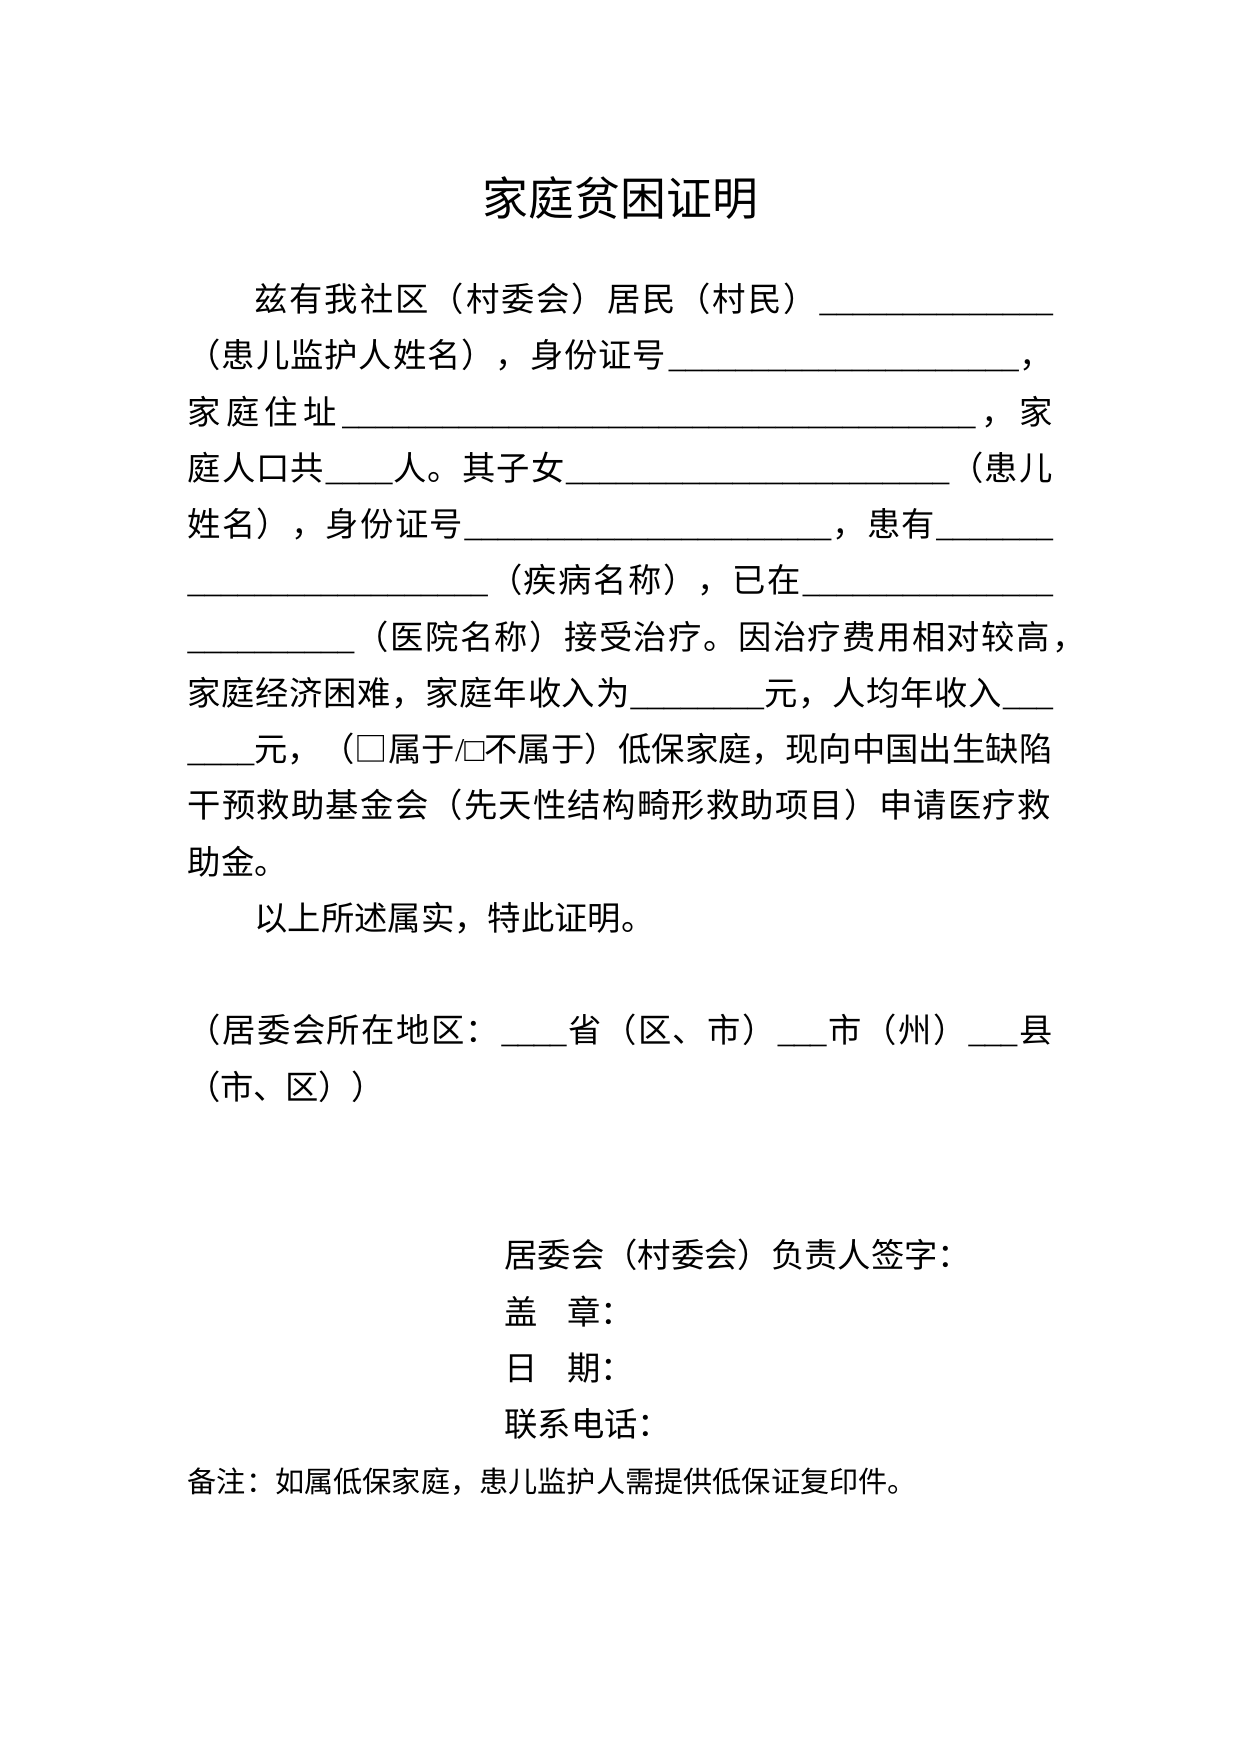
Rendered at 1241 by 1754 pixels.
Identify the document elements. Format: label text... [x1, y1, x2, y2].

text 家庭贫困证明 [187, 162, 1053, 228]
text 联系电话： [187, 1392, 1053, 1448]
text 兹有我社区（村委会）居民（村民）______________（患儿监护人姓名），身份证号_____________________，家庭住址______________________________________，家庭人口共____人。其子女_______________________（患儿姓名），身份证号______________________，患有_________________________（疾病名称），已在_________________________（医院名称）接受治疗。因治疗费用相对较高，家庭经济困难，家庭年收入为________元，人均年收入_______元，（□属于/□不属于）低保家庭，现向中国出生缺陷干预救助基金会（先天性结构畸形救助项目）申请医疗救助金。 [187, 267, 1053, 885]
text 日 期： [187, 1335, 1053, 1392]
text 备注：如属低保家庭，患儿监护人需提供低保证复印件。 [187, 1448, 1053, 1504]
text （居委会所在地区：____省（区、市）___市（州）___县（市、区）） [187, 998, 1053, 1110]
text 盖 章： [187, 1279, 1053, 1335]
text 居委会（村委会）负责人签字： [187, 1223, 1053, 1279]
text 以上所述属实，特此证明。 [187, 885, 1053, 942]
